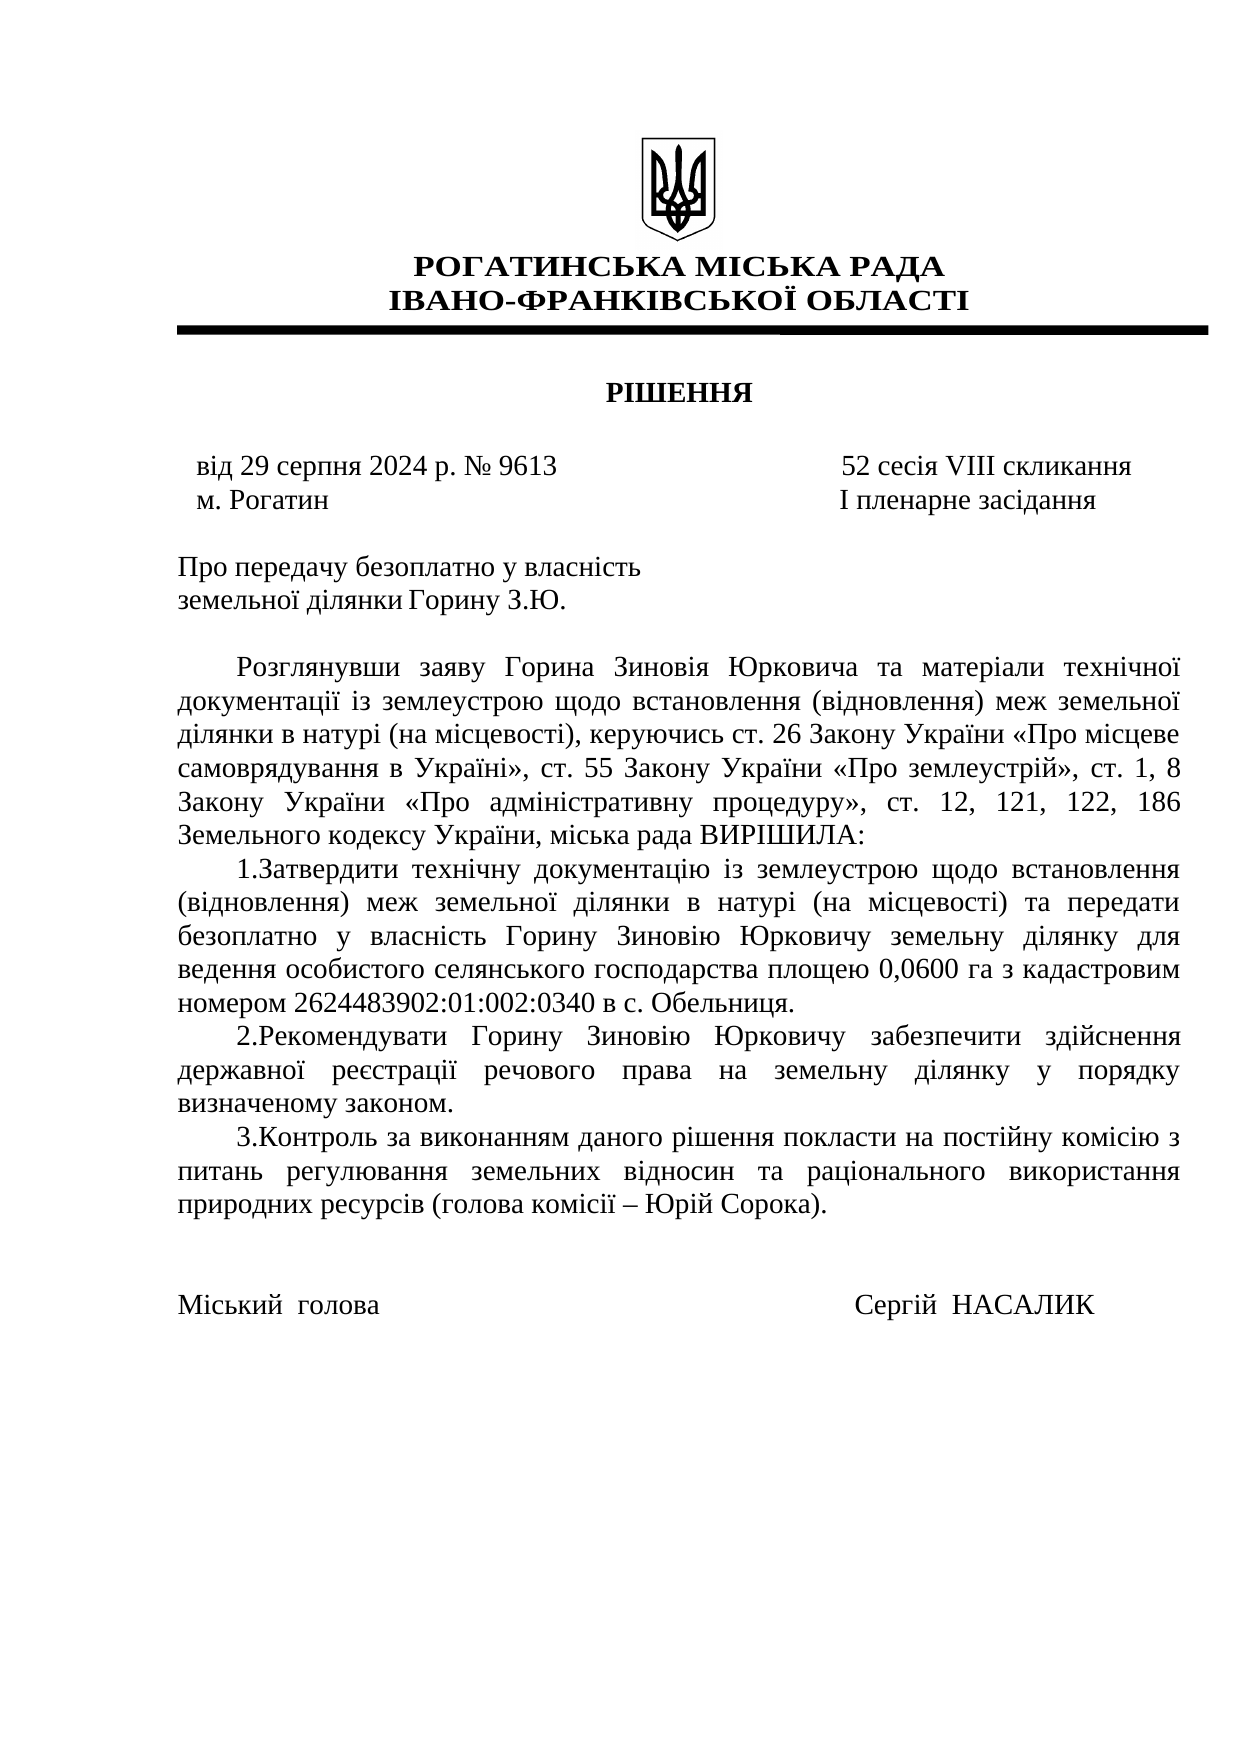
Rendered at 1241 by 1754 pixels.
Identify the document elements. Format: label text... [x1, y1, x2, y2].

text 2.Рекомендувати Горину Зиновію Юрковичу забезпечити здійснення державної реєстрації речового права на земельну ділянку у порядку визначеному законом. [177, 1018, 1181, 1119]
text м. Рогатин І пленарне засідання [196, 482, 1237, 515]
text земельної ділянки Горину З.Ю. [177, 582, 1181, 616]
text від 29 серпня 2024 р. № 9613 52 сесія VIII скликання [196, 448, 1237, 482]
text Міський голова Сергій НАСАЛИК [177, 1287, 1181, 1320]
text РІШЕННЯ [177, 375, 1181, 408]
text 3.Контроль за виконанням даного рішення покласти на постійну комісію з питань регулювання земельних відносин та раціонального використання природних ресурсів (голова комісії – Юрій Сорока). [177, 1119, 1181, 1220]
text ІВАНО-ФРАНКІВСЬКОЇ ОБЛАСТІ [177, 283, 1181, 316]
text 1.Затвердити технічну документацію із землеустрою щодо встановлення (відновлення) меж земельної ділянки в натурі (на місцевості) та передати безоплатно у власність Горину Зиновію Юрковичу земельну ділянку для ведення особистого селянського господарства площею 0,0600 га з кадастровим номером 2624483902:01:002:0340 в с. Обельниця. [177, 851, 1181, 1018]
text Розглянувши заяву Горина Зиновія Юрковича та матеріали технічної документації із землеустрою щодо встановлення (відновлення) меж земельної ділянки в натурі (на місцевості), керуючись ст. 26 Закону України «Про місцеве самоврядування в Україні», ст. 55 Закону України «Про землеустрій», ст. 1, 8 Закону України «Про адміністративну процедуру», ст. 12, 121, 122, 186 Земельного кодексу України, міська рада ВИРІШИЛА: [177, 649, 1181, 851]
text РОГАТИНСЬКА МІСЬКА РАДА [177, 249, 1181, 283]
text Про передачу безоплатно у власність [177, 549, 1237, 582]
